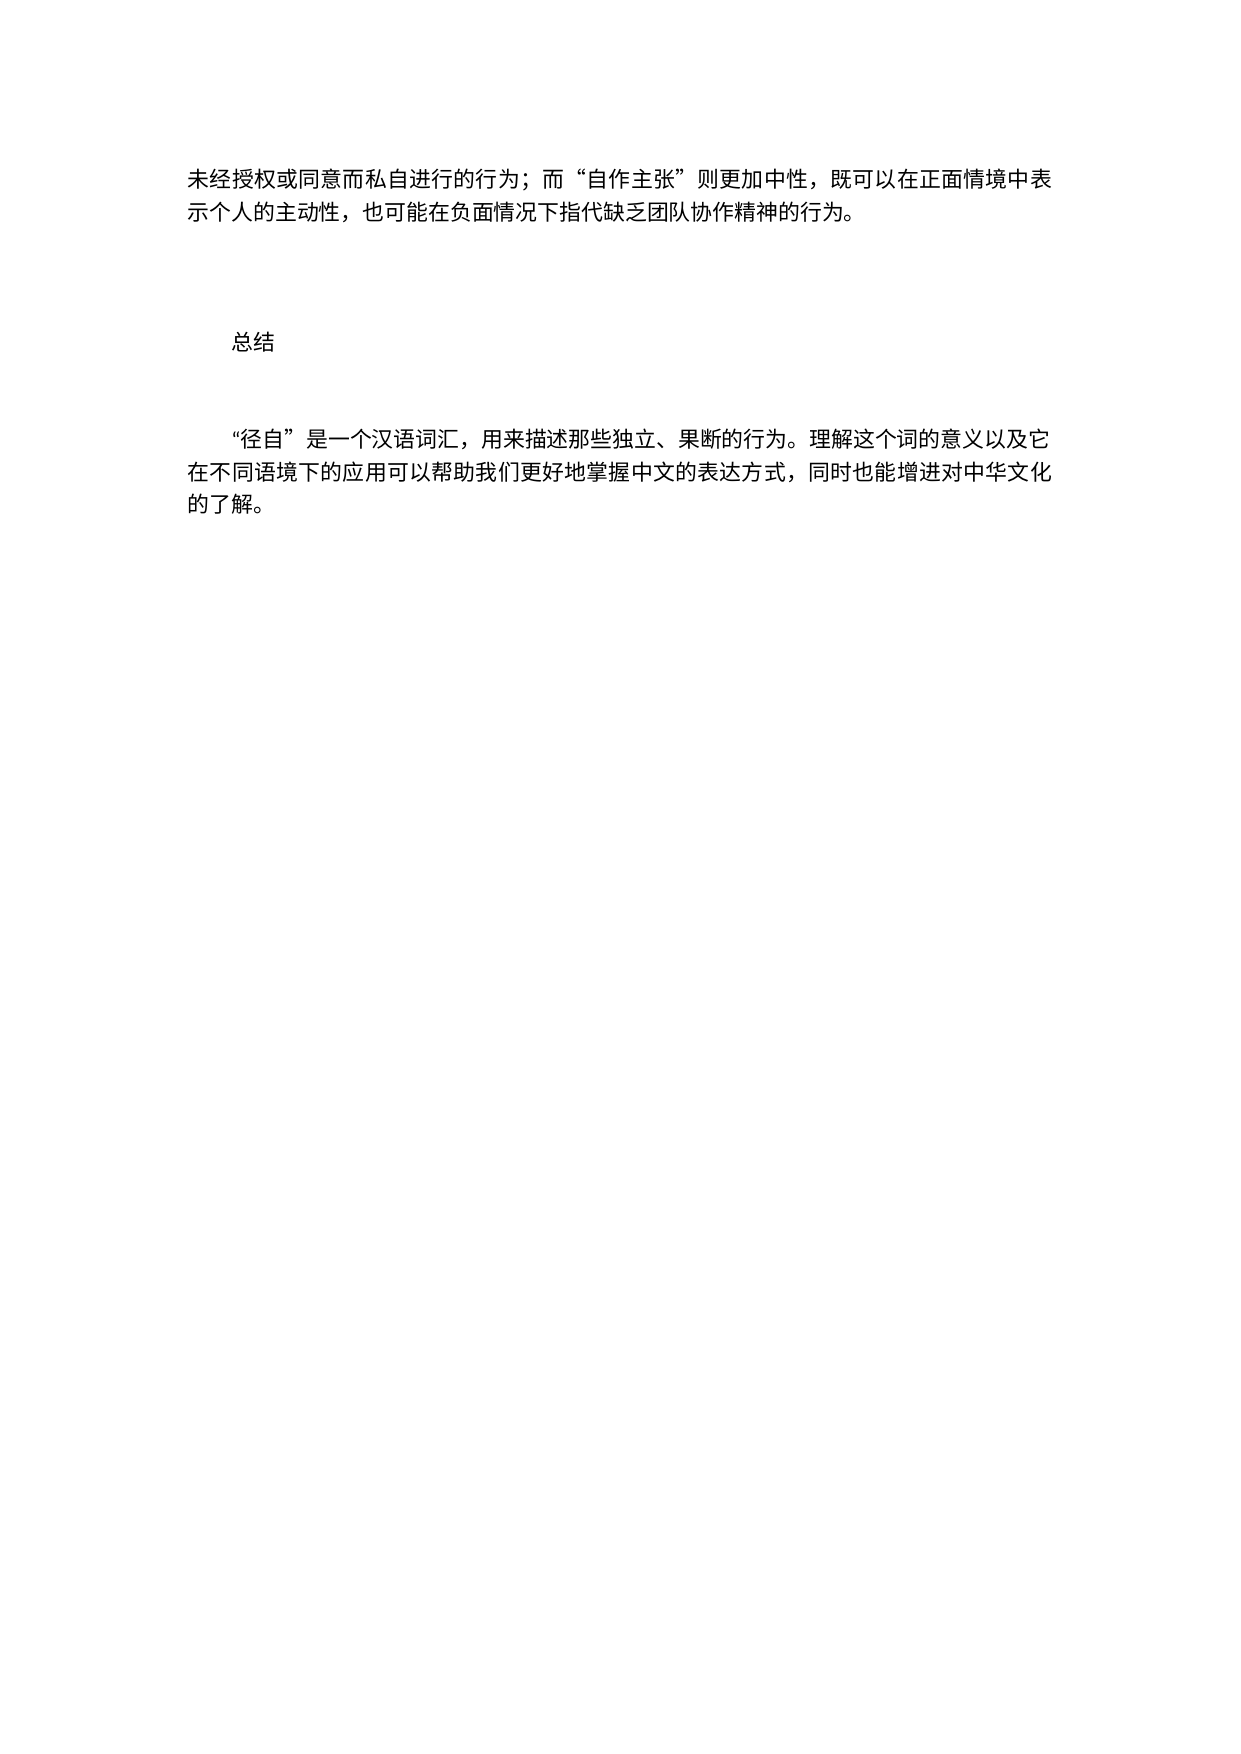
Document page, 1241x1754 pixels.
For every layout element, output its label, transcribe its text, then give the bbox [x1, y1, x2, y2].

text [187, 162, 1053, 227]
text 总结 [187, 324, 1053, 357]
text “径自”是一个汉语词汇，用来描述那些独立、果断的行为。理解这个词的意义以及它在不同语境下的应用可以帮助我们更好地掌握中文的表达方式，同时也能增进对中华文化的了解。 [187, 422, 1053, 519]
